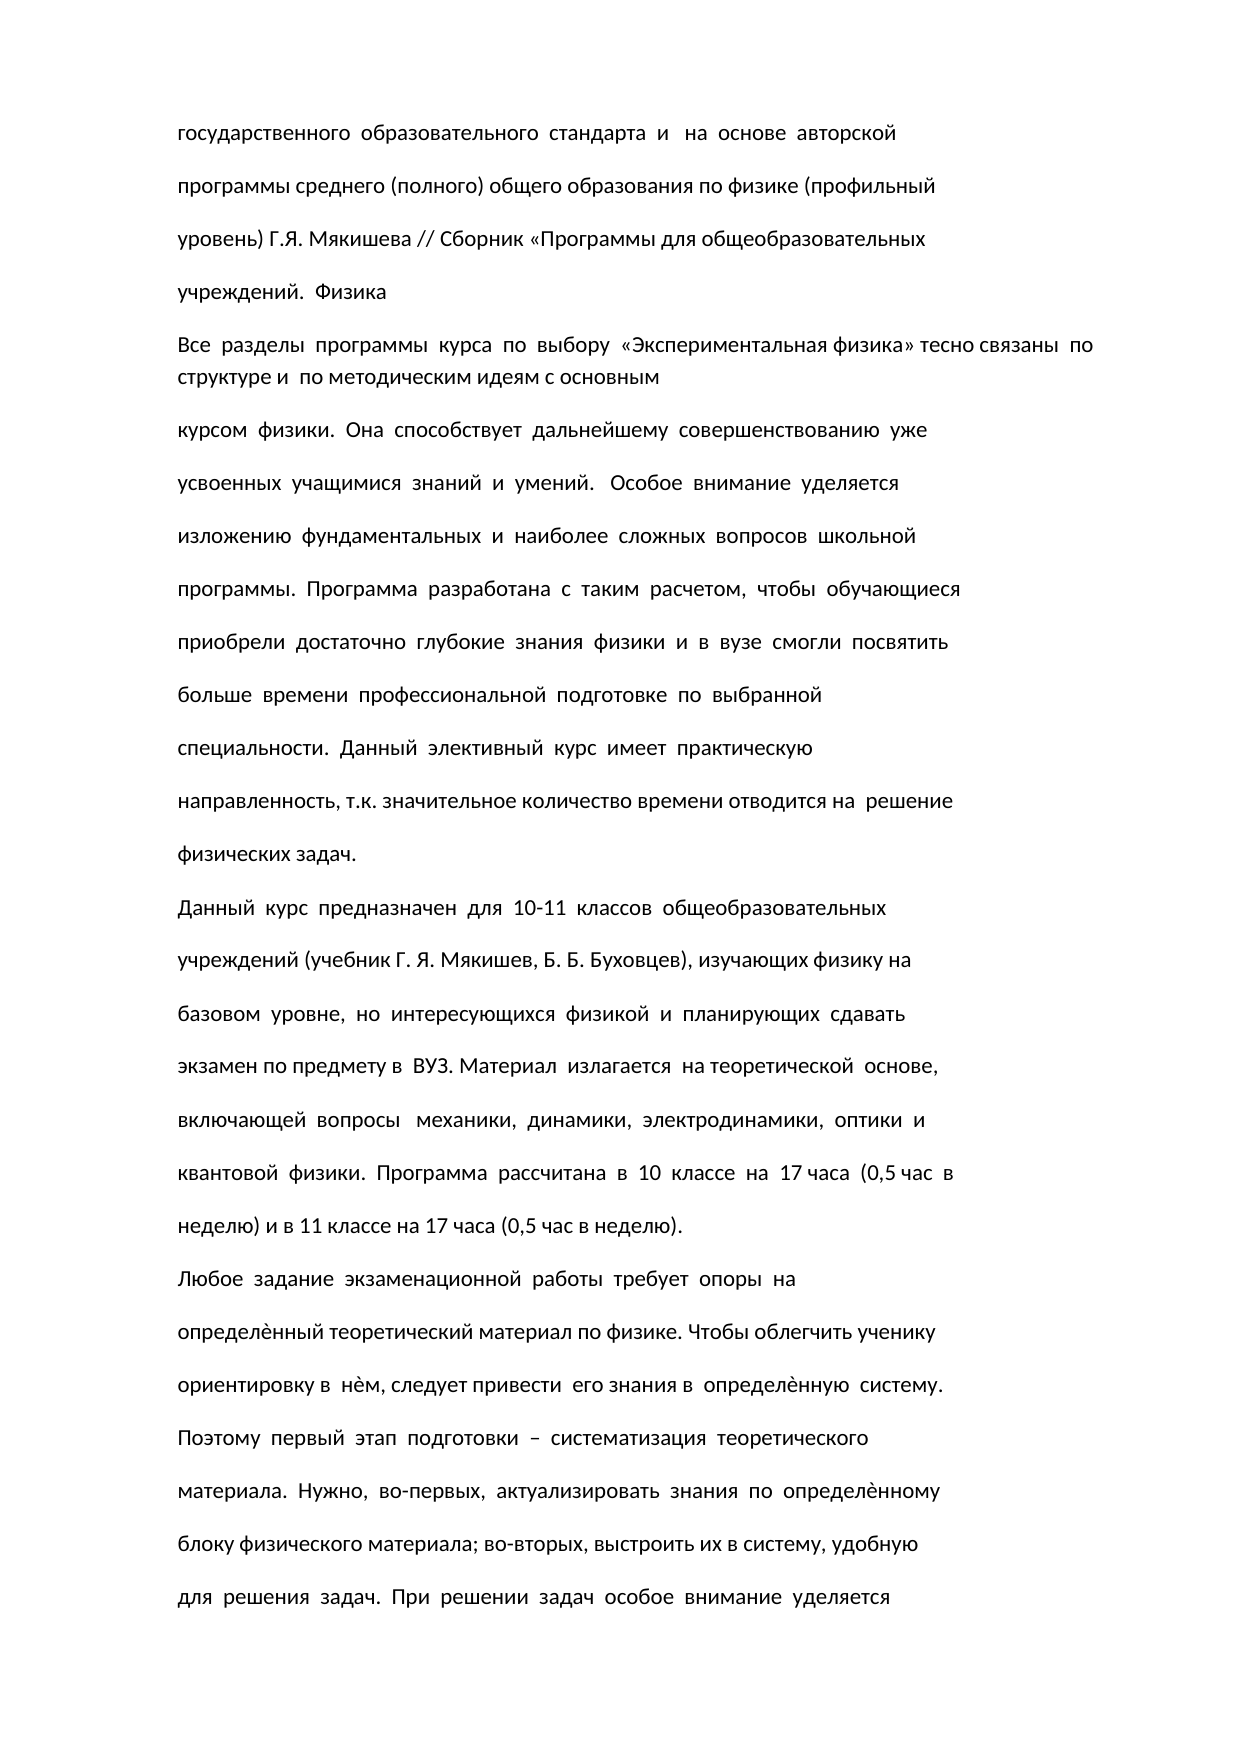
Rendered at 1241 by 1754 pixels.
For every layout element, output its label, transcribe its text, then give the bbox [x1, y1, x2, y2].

text приобрели достаточно глубокие знания физики и в вузе смогли посвятить [177, 627, 1152, 656]
text направленность, т.к. значительное количество времени отводится на решение [177, 787, 1152, 814]
text государственного образовательного стандарта и на основе авторской [177, 118, 1152, 146]
text специальности. Данный элективный курс имеет практическую [177, 733, 1152, 762]
text учреждений. Физика [177, 277, 1152, 305]
text Любое задание экзаменационной работы требует опоры на [177, 1264, 1152, 1292]
text неделю) и в 11 классе на 17 часа (0,5 час в неделю). [177, 1211, 1152, 1239]
text ориентировку в нѐм, следует привести его знания в определѐнную систему. [177, 1370, 1152, 1398]
text учреждений (учебник Г. Я. Мякишев, Б. Б. Буховцев), изучающих физику на [177, 946, 1152, 974]
text квантовой физики. Программа рассчитана в 10 классе на 17 часа (0,5 час в [177, 1158, 1152, 1186]
text усвоенных учащимися знаний и умений. Особое внимание уделяется [177, 468, 1152, 496]
text физических задач. [177, 839, 1152, 868]
text базовом уровне, но интересующихся физикой и планирующих сдавать [177, 999, 1152, 1027]
text больше времени профессиональной подготовке по выбранной [177, 681, 1152, 708]
text блоку физического материала; во-вторых, выстроить их в систему, удобную [177, 1529, 1152, 1557]
text материала. Нужно, во-первых, актуализировать знания по определѐнному [177, 1476, 1152, 1504]
text уровень) Г.Я. Мякишева // Сборник «Программы для общеобразовательных [177, 224, 1152, 252]
text программы среднего (полного) общего образования по физике (профильный [177, 171, 1152, 199]
text курсом физики. Она способствует дальнейшему совершенствованию уже [177, 415, 1152, 443]
text определѐнный теоретический материал по физике. Чтобы облегчить ученику [177, 1317, 1152, 1345]
text Поэтому первый этап подготовки – систематизация теоретического [177, 1423, 1152, 1451]
text Все разделы программы курса по выбору «Экспериментальная физика» тесно связаны по структуре и по методическим идеям с основным [177, 330, 1152, 390]
text программы. Программа разработана с таким расчетом, чтобы обучающиеся [177, 574, 1152, 602]
text экзамен по предмету в ВУЗ. Материал излагается на теоретической основе, [177, 1052, 1152, 1080]
text для решения задач. При решении задач особое внимание уделяется [177, 1582, 1152, 1610]
text включающей вопросы механики, динамики, электродинамики, оптики и [177, 1105, 1152, 1133]
text изложению фундаментальных и наиболее сложных вопросов школьной [177, 521, 1152, 549]
text Данный курс предназначен для 10-11 классов общеобразовательных [177, 893, 1152, 921]
